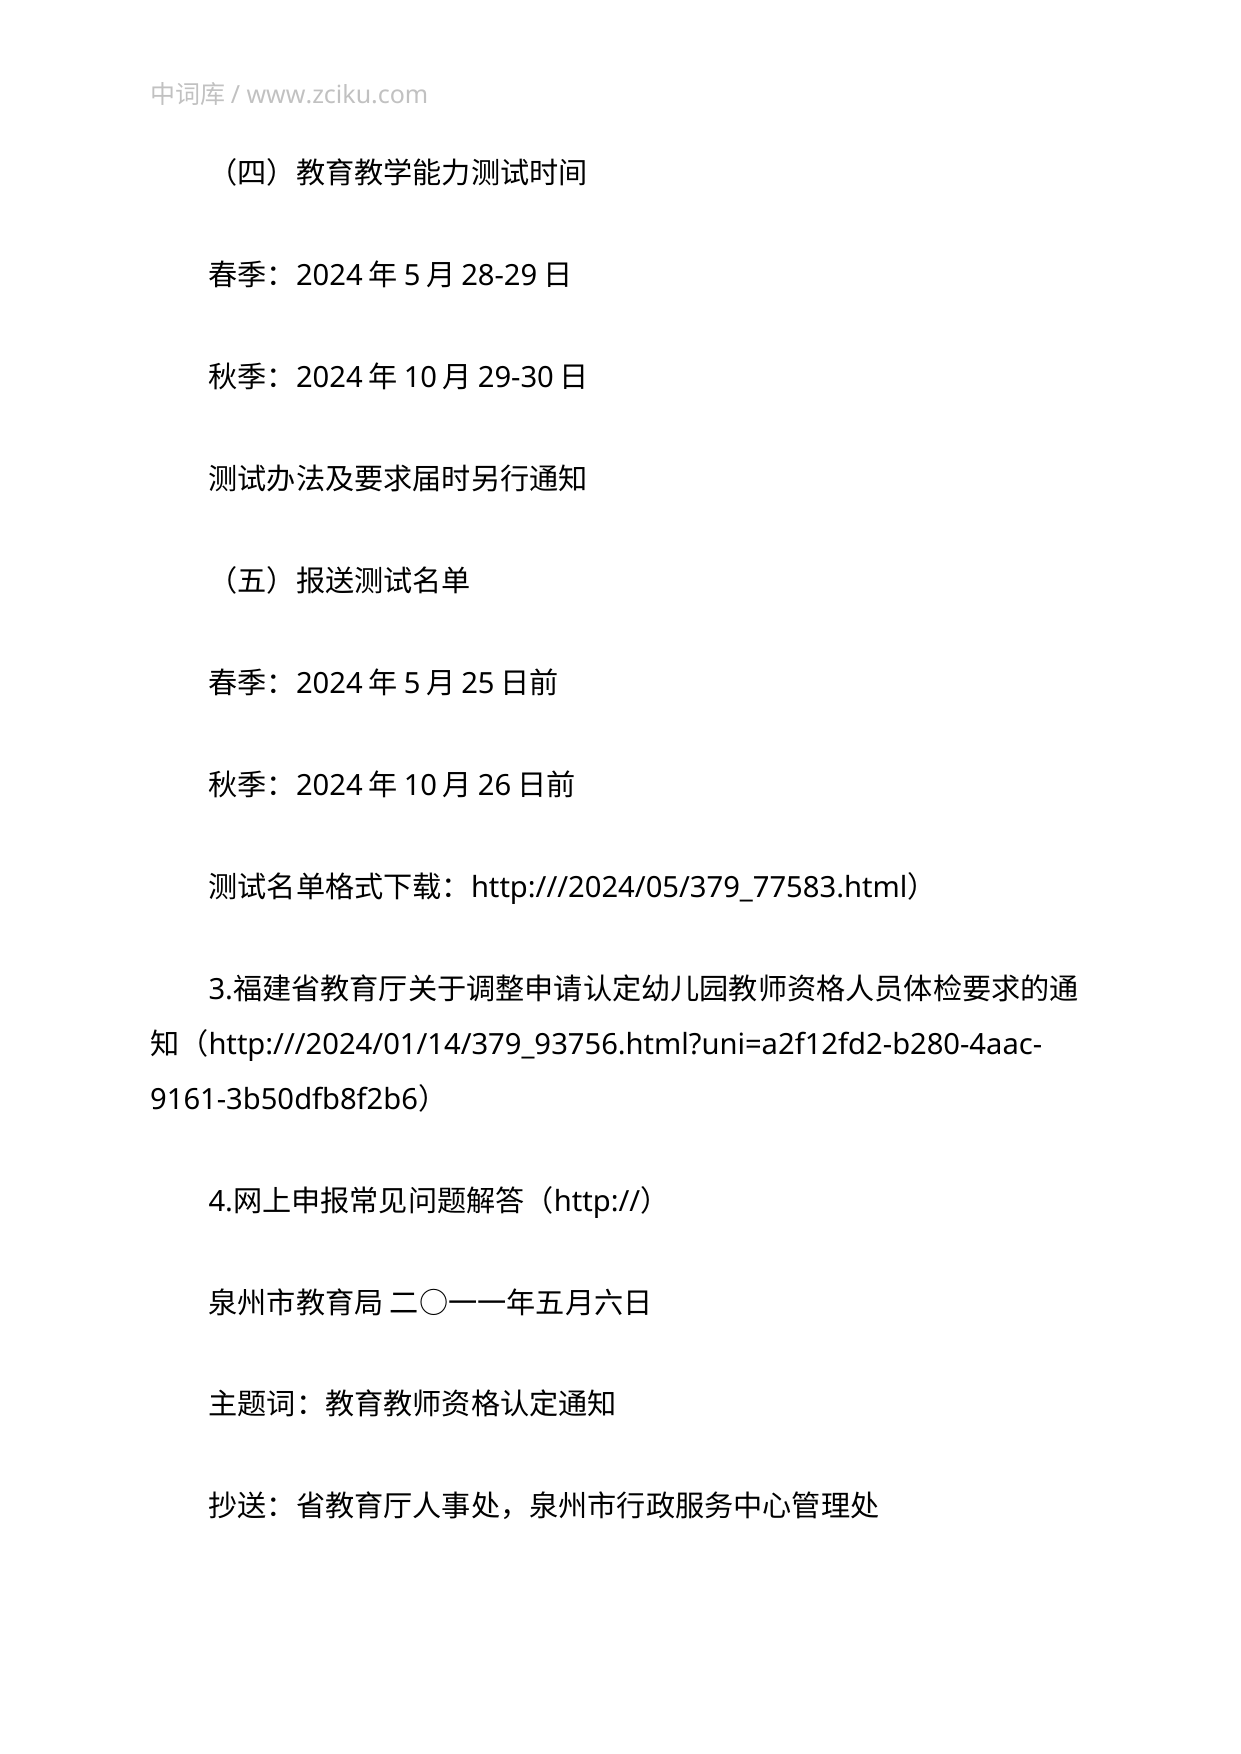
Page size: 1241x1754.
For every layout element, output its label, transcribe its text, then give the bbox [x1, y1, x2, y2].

text 春季：2024年5月25日前 [150, 659, 1090, 702]
text 主题词：教育教师资格认定通知 [150, 1381, 1090, 1423]
text 泉州市教育局 二○一一年五月六日 [150, 1279, 1090, 1321]
text 抄送：省教育厅人事处，泉州市行政服务中心管理处 [150, 1483, 1090, 1525]
text 春季：2024年5月28-29日 [150, 252, 1090, 294]
text （五）报送测试名单 [150, 557, 1090, 600]
text 秋季：2024年10月29-30日 [150, 354, 1090, 396]
text 测试办法及要求届时另行通知 [150, 456, 1090, 498]
text 秋季：2024年10月26日前 [150, 761, 1090, 804]
text 测试名单格式下载：http:///2024/05/379_77583.html） [150, 863, 1090, 906]
text 3.福建省教育厅关于调整申请认定幼儿园教师资格人员体检要求的通知（http:///2024/01/14/379_93756.html?uni=a2f12fd2-b280-4aac-9161-3b50dfb8f2b6） [150, 965, 1090, 1118]
text （四）教育教学能力测试时间 [150, 150, 1090, 192]
text 4.网上申报常见问题解答（http://） [150, 1177, 1090, 1219]
